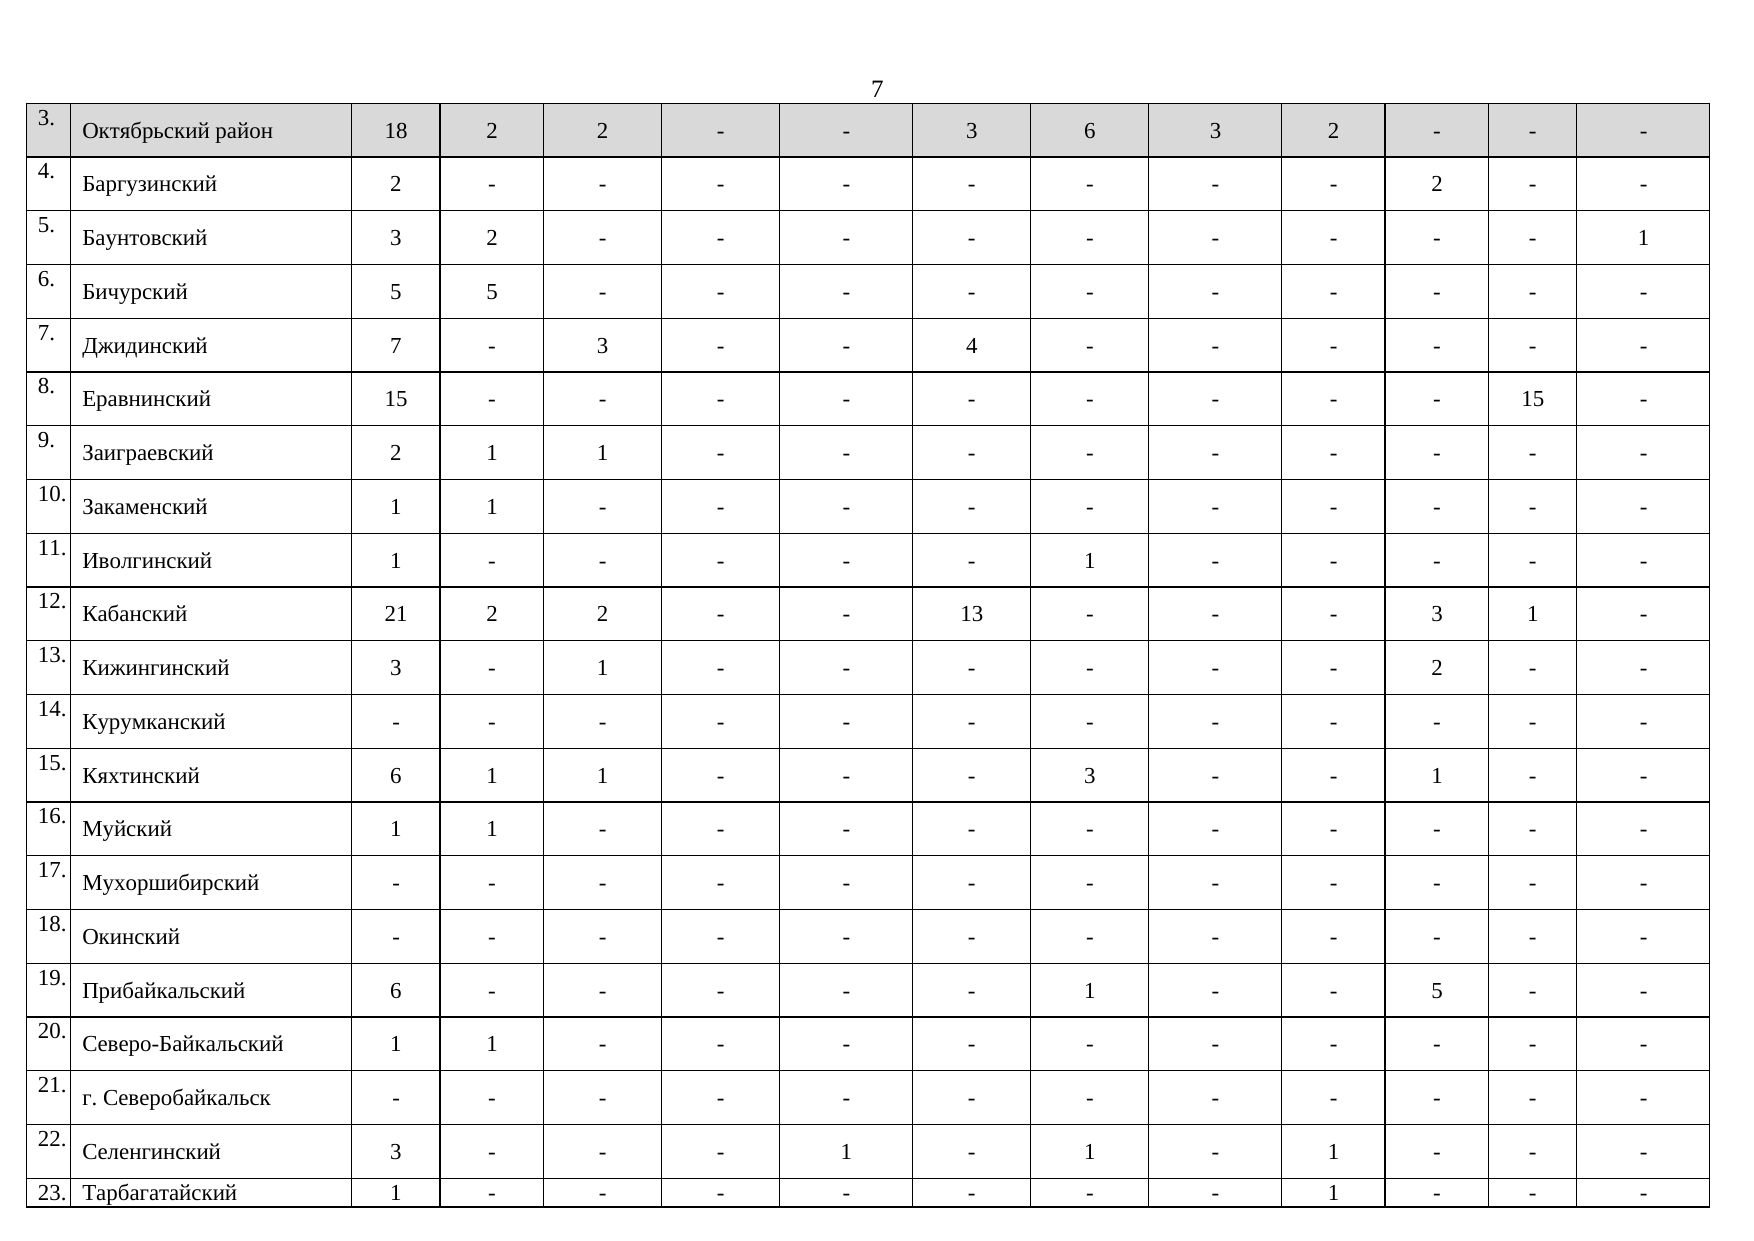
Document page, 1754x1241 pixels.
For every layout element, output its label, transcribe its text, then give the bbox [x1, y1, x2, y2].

table_cell Джидинский [71, 319, 351, 371]
table_cell [27, 480, 70, 533]
table_cell - [780, 211, 912, 264]
table_cell - [1386, 1125, 1488, 1178]
table_cell - [1489, 480, 1576, 533]
table_cell Баунтовский [71, 211, 351, 264]
table_cell - [1577, 1179, 1709, 1206]
table_cell 2 [1282, 104, 1384, 156]
table_cell [27, 803, 70, 855]
table_cell 1 [441, 480, 543, 533]
table_cell [27, 426, 70, 479]
table_cell 3 [913, 104, 1030, 156]
table_cell - [1282, 641, 1384, 694]
table_cell 1 [1031, 1125, 1148, 1178]
table_cell 2 [441, 104, 543, 156]
table_cell Октябрьский район [71, 104, 351, 156]
table_cell Заиграевский [71, 426, 351, 479]
table_cell - [1282, 158, 1384, 210]
table_cell [27, 319, 70, 371]
table_cell - [780, 373, 912, 425]
table_cell - [1031, 1179, 1148, 1206]
table_cell - [913, 1018, 1030, 1070]
table_cell - [1577, 104, 1709, 156]
table_cell - [1386, 1018, 1488, 1070]
table_cell [27, 534, 70, 586]
table_cell [27, 265, 70, 318]
table_cell - [1489, 158, 1576, 210]
table_cell - [780, 534, 912, 586]
table_cell - [913, 856, 1030, 909]
table_cell - [544, 373, 661, 425]
table_cell - [780, 856, 912, 909]
table_cell - [352, 910, 439, 963]
table_cell - [662, 803, 779, 855]
table_cell - [1282, 1071, 1384, 1124]
table_cell - [544, 910, 661, 963]
table_cell 1 [352, 1179, 439, 1206]
table_cell - [1031, 319, 1148, 371]
table_cell [27, 856, 70, 909]
table_cell - [1282, 534, 1384, 586]
table_cell - [1489, 104, 1576, 156]
table_cell - [1031, 373, 1148, 425]
table_cell - [1282, 211, 1384, 264]
table_cell 1 [544, 641, 661, 694]
table_cell - [1386, 695, 1488, 748]
table_cell - [780, 910, 912, 963]
table_cell - [1031, 695, 1148, 748]
table_cell Курумканский [71, 695, 351, 748]
table_cell - [352, 1071, 439, 1124]
table_cell - [441, 964, 543, 1016]
table_cell - [1489, 211, 1576, 264]
table_cell - [1489, 1071, 1576, 1124]
table_cell - [1577, 1125, 1709, 1178]
table_cell - [544, 480, 661, 533]
table_cell Кабанский [71, 588, 351, 640]
table_cell - [1386, 426, 1488, 479]
table_cell - [1149, 265, 1281, 318]
table_cell 1 [352, 480, 439, 533]
table_cell - [1149, 588, 1281, 640]
table_cell - [913, 695, 1030, 748]
table_cell 2 [441, 211, 543, 264]
table_cell - [1149, 803, 1281, 855]
table_cell 6 [352, 749, 439, 801]
table_cell - [913, 964, 1030, 1016]
table_cell 5 [352, 265, 439, 318]
table_cell - [780, 1071, 912, 1124]
table_cell - [1489, 749, 1576, 801]
table_cell - [662, 910, 779, 963]
table_cell - [544, 1125, 661, 1178]
table_cell - [544, 856, 661, 909]
table_cell [27, 749, 70, 801]
table_cell - [1149, 1179, 1281, 1206]
table_cell - [1149, 534, 1281, 586]
table_cell 1 [1489, 588, 1576, 640]
table_cell [27, 1179, 70, 1206]
table_cell - [662, 426, 779, 479]
table_cell - [1282, 749, 1384, 801]
table_cell - [1282, 856, 1384, 909]
table_cell - [441, 534, 543, 586]
table_cell Муйский [71, 803, 351, 855]
table_cell 3 [544, 319, 661, 371]
table_cell - [1489, 1179, 1576, 1206]
table_cell - [1577, 641, 1709, 694]
table_cell 1 [1386, 749, 1488, 801]
table_cell - [1577, 1018, 1709, 1070]
table_cell - [544, 1179, 661, 1206]
table_cell - [1577, 695, 1709, 748]
table_cell - [1489, 856, 1576, 909]
table_cell 2 [1386, 641, 1488, 694]
table_cell - [1031, 910, 1148, 963]
table_cell - [1149, 749, 1281, 801]
table_cell 1 [1031, 534, 1148, 586]
table_cell - [1489, 910, 1576, 963]
table_cell [27, 641, 70, 694]
table_cell - [1577, 964, 1709, 1016]
table_cell - [544, 1018, 661, 1070]
table_cell 3 [352, 1125, 439, 1178]
table_cell [27, 1125, 70, 1178]
table_cell - [1031, 803, 1148, 855]
table_cell - [1282, 803, 1384, 855]
table_cell - [544, 695, 661, 748]
table_cell - [1282, 480, 1384, 533]
table_cell - [544, 803, 661, 855]
table_cell - [913, 1125, 1030, 1178]
table_cell - [1031, 426, 1148, 479]
table_cell - [1577, 426, 1709, 479]
table_cell - [1386, 104, 1488, 156]
table_cell - [662, 964, 779, 1016]
table_cell 1 [352, 534, 439, 586]
table_cell - [441, 695, 543, 748]
table_cell - [1031, 641, 1148, 694]
table_cell Еравнинский [71, 373, 351, 425]
table_cell 3 [1386, 588, 1488, 640]
table_cell 5 [1386, 964, 1488, 1016]
table_cell - [1149, 856, 1281, 909]
table_cell - [1489, 641, 1576, 694]
table_cell - [1282, 373, 1384, 425]
table_cell - [1149, 695, 1281, 748]
table_cell [27, 910, 70, 963]
table_cell Тарбагатайский [71, 1179, 351, 1206]
table_cell - [441, 373, 543, 425]
table_cell 2 [1386, 158, 1488, 210]
table_cell - [662, 319, 779, 371]
table_cell - [913, 480, 1030, 533]
table_cell - [441, 158, 543, 210]
table_cell - [1577, 803, 1709, 855]
table_cell - [1577, 319, 1709, 371]
table_cell [27, 1018, 70, 1070]
table_cell - [1577, 158, 1709, 210]
table_cell - [662, 749, 779, 801]
table_cell [27, 1071, 70, 1124]
table_cell - [913, 910, 1030, 963]
table_cell - [780, 426, 912, 479]
table_cell 3 [352, 641, 439, 694]
table_cell - [780, 1018, 912, 1070]
table_cell - [1282, 426, 1384, 479]
table_cell - [662, 1125, 779, 1178]
table_cell Селенгинский [71, 1125, 351, 1178]
table_cell - [1577, 480, 1709, 533]
table_cell - [1031, 1018, 1148, 1070]
table_cell - [544, 158, 661, 210]
table_cell [27, 695, 70, 748]
table_cell - [544, 265, 661, 318]
table_cell - [662, 695, 779, 748]
table_cell - [1031, 480, 1148, 533]
table_cell 1 [441, 803, 543, 855]
table_cell - [780, 265, 912, 318]
table_cell Баргузинский [71, 158, 351, 210]
table_cell - [441, 319, 543, 371]
table_cell - [1489, 426, 1576, 479]
table_cell - [1489, 1125, 1576, 1178]
table_cell - [1386, 910, 1488, 963]
table_cell Окинский [71, 910, 351, 963]
table_cell - [1386, 803, 1488, 855]
table_cell - [1386, 265, 1488, 318]
table_cell - [441, 1125, 543, 1178]
table_cell - [662, 534, 779, 586]
table_cell - [1386, 211, 1488, 264]
table_cell - [1577, 265, 1709, 318]
table_cell 15 [352, 373, 439, 425]
table_cell - [1282, 1018, 1384, 1070]
table_cell [27, 964, 70, 1016]
table_cell - [913, 426, 1030, 479]
table_cell - [1149, 1125, 1281, 1178]
table_cell 1 [441, 426, 543, 479]
table_cell Кяхтинский [71, 749, 351, 801]
table_cell 4 [913, 319, 1030, 371]
table_cell 1 [780, 1125, 912, 1178]
table_cell - [1577, 1071, 1709, 1124]
table_cell [27, 211, 70, 264]
table_cell 1 [1577, 211, 1709, 264]
table_cell 21 [352, 588, 439, 640]
table_cell - [1149, 1071, 1281, 1124]
table_cell - [1031, 856, 1148, 909]
table_cell 2 [441, 588, 543, 640]
table_cell 7 [352, 319, 439, 371]
table_cell - [1031, 158, 1148, 210]
table_cell - [1489, 319, 1576, 371]
table_cell Северо-Байкальский [71, 1018, 351, 1070]
table_cell - [662, 104, 779, 156]
table_cell - [1577, 588, 1709, 640]
table_cell - [780, 319, 912, 371]
table_cell 2 [352, 158, 439, 210]
table_cell - [441, 856, 543, 909]
table_cell 1 [544, 749, 661, 801]
table_cell - [1149, 319, 1281, 371]
table_cell - [544, 534, 661, 586]
table_cell - [1386, 1071, 1488, 1124]
table_cell - [662, 158, 779, 210]
table_cell - [1577, 856, 1709, 909]
table_cell - [1149, 480, 1281, 533]
table_cell - [662, 588, 779, 640]
table_cell 1 [1031, 964, 1148, 1016]
table_cell - [1149, 211, 1281, 264]
table_cell - [662, 856, 779, 909]
table_cell - [1489, 534, 1576, 586]
table_cell - [662, 1179, 779, 1206]
table_cell - [662, 373, 779, 425]
table_cell - [1031, 211, 1148, 264]
table_cell - [1282, 964, 1384, 1016]
table_cell - [1386, 1179, 1488, 1206]
table_cell - [913, 1179, 1030, 1206]
table_cell 2 [544, 588, 661, 640]
table_cell - [1489, 964, 1576, 1016]
table_cell Бичурский [71, 265, 351, 318]
table_cell - [544, 1071, 661, 1124]
table_cell - [1149, 373, 1281, 425]
table_cell - [1282, 319, 1384, 371]
table_cell - [1149, 964, 1281, 1016]
table_cell - [780, 480, 912, 533]
table_cell - [544, 964, 661, 1016]
table_cell - [1489, 1018, 1576, 1070]
table_cell - [1149, 910, 1281, 963]
table_cell 1 [1282, 1125, 1384, 1178]
table_cell - [780, 1179, 912, 1206]
table_cell - [1282, 588, 1384, 640]
table_cell 6 [352, 964, 439, 1016]
table_cell - [441, 641, 543, 694]
table_cell - [1149, 426, 1281, 479]
table_cell 1 [441, 1018, 543, 1070]
table_cell - [1282, 910, 1384, 963]
table_cell - [352, 695, 439, 748]
table_cell - [441, 1179, 543, 1206]
table_cell - [441, 910, 543, 963]
table_cell - [913, 803, 1030, 855]
table_cell - [1386, 856, 1488, 909]
table_cell [27, 588, 70, 640]
table_cell - [913, 1071, 1030, 1124]
table_cell - [780, 641, 912, 694]
table_cell - [1386, 373, 1488, 425]
table_cell - [662, 1071, 779, 1124]
table_cell - [1031, 265, 1148, 318]
table_cell - [1386, 480, 1488, 533]
table_cell 18 [352, 104, 439, 156]
table_cell 1 [352, 1018, 439, 1070]
table_cell - [1577, 534, 1709, 586]
table_cell - [1149, 1018, 1281, 1070]
table_cell - [913, 749, 1030, 801]
table_cell 13 [913, 588, 1030, 640]
table_cell - [1149, 641, 1281, 694]
table_cell - [1577, 749, 1709, 801]
table_cell - [1031, 1071, 1148, 1124]
table_cell 2 [352, 426, 439, 479]
table_cell - [1386, 534, 1488, 586]
table_cell - [1149, 158, 1281, 210]
table_cell 3 [1031, 749, 1148, 801]
table_cell Иволгинский [71, 534, 351, 586]
table_cell [27, 158, 70, 210]
table_cell 5 [441, 265, 543, 318]
table_cell [27, 104, 70, 156]
table_cell 3 [1149, 104, 1281, 156]
table_cell - [544, 211, 661, 264]
table_cell Закаменский [71, 480, 351, 533]
table_cell - [913, 158, 1030, 210]
table_cell - [780, 964, 912, 1016]
table_cell - [1386, 319, 1488, 371]
table_cell - [913, 211, 1030, 264]
table_cell - [1282, 265, 1384, 318]
table_cell - [780, 158, 912, 210]
table_cell - [780, 695, 912, 748]
table_cell - [662, 211, 779, 264]
table_cell - [780, 803, 912, 855]
table_cell - [1282, 695, 1384, 748]
table_cell - [662, 480, 779, 533]
table_cell - [913, 373, 1030, 425]
table_cell - [662, 641, 779, 694]
table_cell 1 [441, 749, 543, 801]
table_cell г. Северобайкальск [71, 1071, 351, 1124]
table_cell - [780, 588, 912, 640]
table_cell 3 [352, 211, 439, 264]
table_cell - [352, 856, 439, 909]
table_cell Прибайкальский [71, 964, 351, 1016]
table_cell Мухоршибирский [71, 856, 351, 909]
table_cell - [662, 265, 779, 318]
table_cell - [780, 749, 912, 801]
table_cell - [1489, 695, 1576, 748]
table_cell 15 [1489, 373, 1576, 425]
table_cell - [913, 265, 1030, 318]
table_cell - [1577, 373, 1709, 425]
table_cell - [441, 1071, 543, 1124]
table_cell 2 [544, 104, 661, 156]
table_cell - [662, 1018, 779, 1070]
table_cell - [780, 104, 912, 156]
table_cell 1 [544, 426, 661, 479]
table_cell - [1489, 803, 1576, 855]
table_cell 1 [352, 803, 439, 855]
table_cell [27, 373, 70, 425]
table_cell - [1031, 588, 1148, 640]
table_cell Кижингинский [71, 641, 351, 694]
table_cell - [913, 641, 1030, 694]
table_cell 1 [1282, 1179, 1384, 1206]
table_cell - [913, 534, 1030, 586]
table_cell 6 [1031, 104, 1148, 156]
table_cell - [1489, 265, 1576, 318]
table_cell - [1577, 910, 1709, 963]
